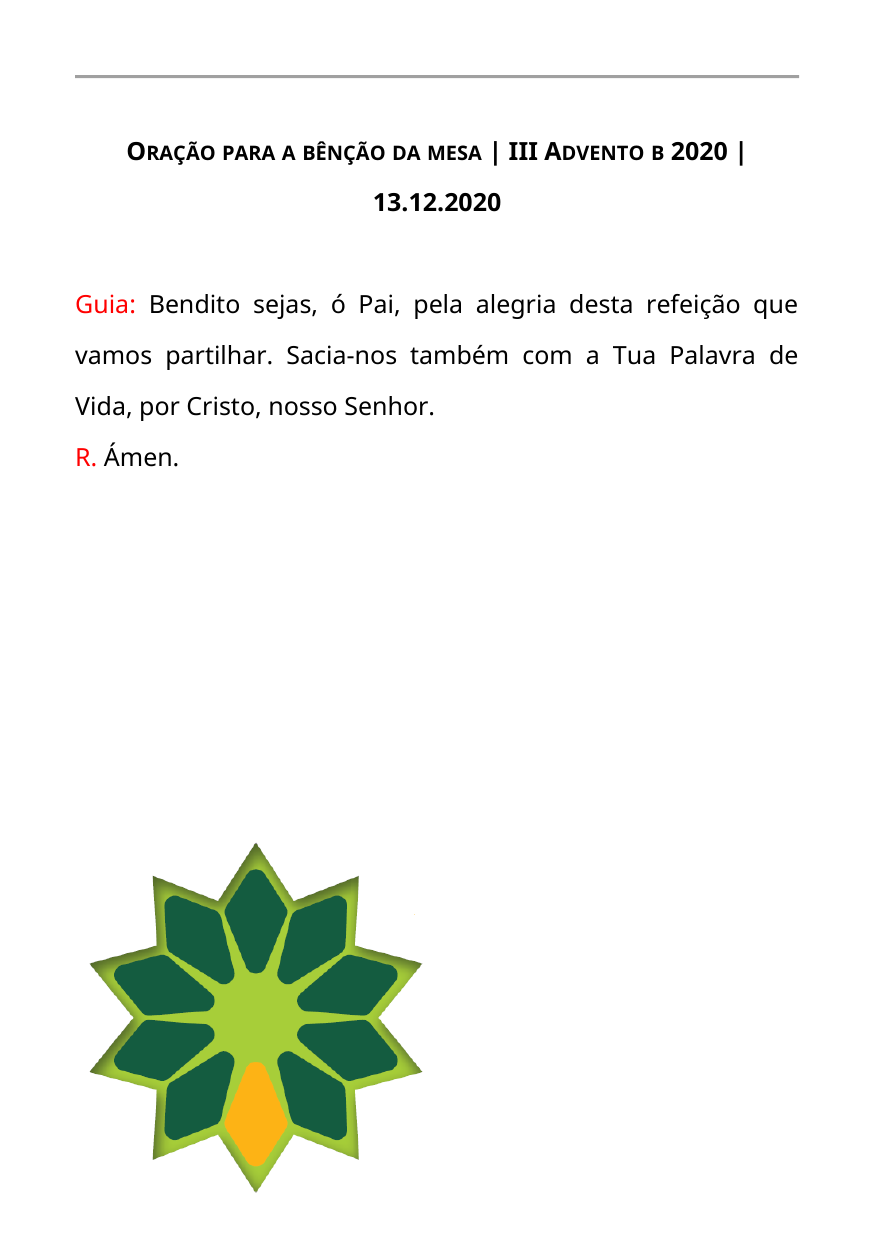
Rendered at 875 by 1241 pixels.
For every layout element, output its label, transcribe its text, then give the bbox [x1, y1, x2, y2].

text R. Ámen. [75, 440, 799, 474]
text Guia: Bendito sejas, ó Pai, pela alegria desta refeição que vamos partilhar. Sacia-nos também com a Tua Palavra de Vida, por Cristo, nosso Senhor. [75, 287, 799, 423]
text Oração para a bênção da mesa | III Advento b 2020 | 13.12.2020 [75, 134, 799, 219]
picture [75, 825, 439, 1204]
